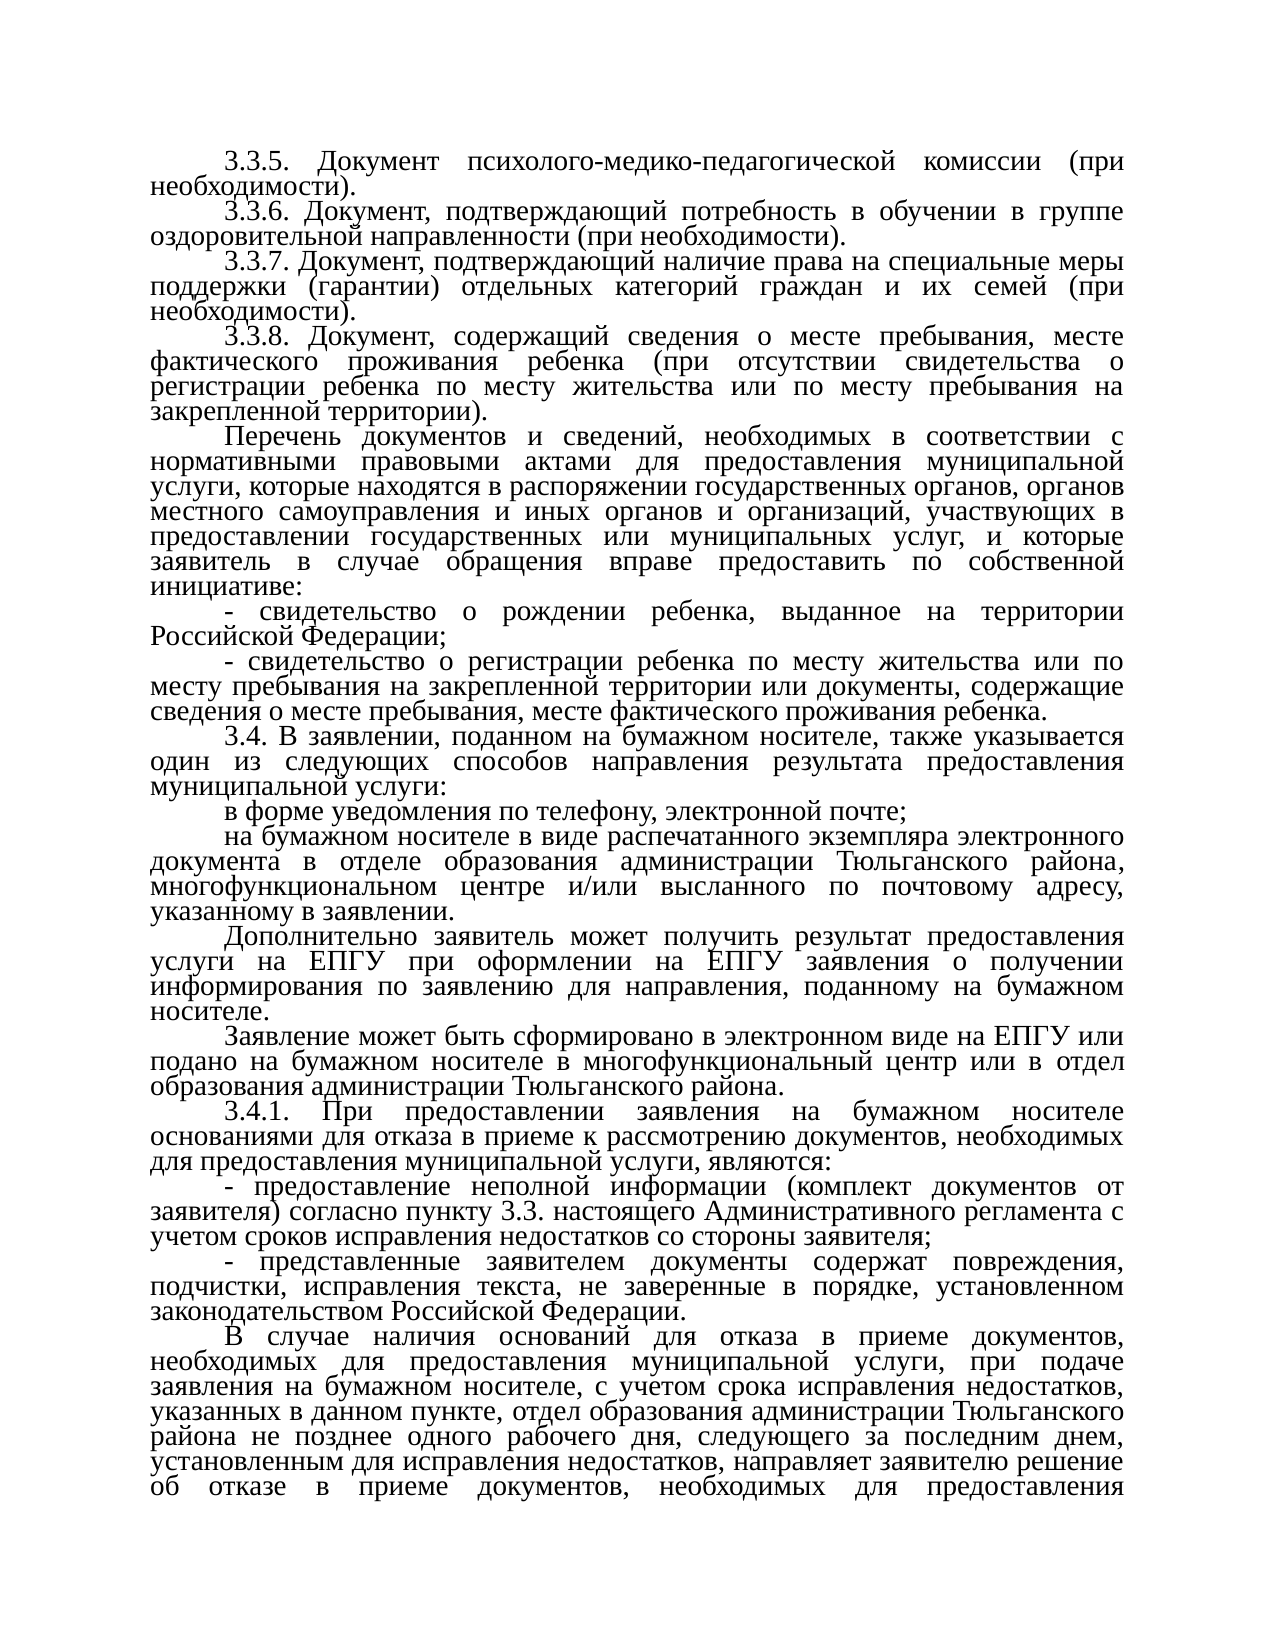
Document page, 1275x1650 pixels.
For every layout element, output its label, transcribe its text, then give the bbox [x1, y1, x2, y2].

text - свидетельство о регистрации ребенка по месту жительства или по месту пребывания на закрепленной территории или документы, содержащие сведения о месте пребывания, месте фактического проживания ребенка. [150, 650, 1125, 725]
text в форме уведомления по телефону, электронной почте; [256, 800, 597, 825]
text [150, 1325, 1125, 1500]
text 3.4.1. При предоставлении заявления на бумажном носителе основаниями для отказа в приеме к рассмотрению документов, необходимых для предоставления муниципальной услуги, являются: [150, 1100, 1125, 1175]
text 3.3.6. Документ, подтверждающий потребность в обучении в группе оздоровительной направленности (при необходимости). [150, 200, 1125, 250]
text Перечень документов и сведений, необходимых в соответствии с нормативными правовыми актами для предоставления муниципальной услуги, которые находятся в распоряжении государственных органов, органов местного самоуправления и иных органов и организаций, участвующих в предоставлении государственных или муниципальных услуг, и которые заявитель в случае обращения вправе предоставить по собственной инициативе: [150, 425, 1125, 600]
text 3.3.8. Документ, содержащий сведения о месте пребывания, месте фактического проживания ребенка (при отсутствии свидетельства о регистрации ребенка по месту жительства или по месту пребывания на закрепленной территории). [150, 325, 1125, 425]
text - предоставление неполной информации (комплект документов от заявителя) согласно пункту 3.3. настоящего Административного регламента с учетом сроков исправления недостатков со стороны заявителя; [150, 1175, 1125, 1250]
text 3.3.5. Документ психолого-медико-педагогической комиссии (при необходимости). [150, 150, 1125, 200]
text - представленные заявителем документы содержат повреждения, подчистки, исправления текста, не заверенные в порядке, установленном законодательством Российской Федерации. [150, 1250, 1125, 1325]
text в форме уведомления по телефону, электронной почте; [600, 800, 1125, 825]
text Дополнительно заявитель может получить результат предоставления услуги на ЕПГУ при оформлении на ЕПГУ заявления о получении информирования по заявлению для направления, поданному на бумажном носителе. [150, 925, 1125, 1025]
text на бумажном носителе в виде распечатанного экземпляра электронного документа в отделе образования администрации Тюльганского района, многофункциональном центре и/или высланного по почтовому адресу, указанному в заявлении. [150, 825, 1125, 925]
text Заявление может быть сформировано в электронном виде на ЕПГУ или подано на бумажном носителе в многофункциональный центр или в отдел образования администрации Тюльганского района. [150, 1025, 1125, 1100]
text 3.3.7. Документ, подтверждающий наличие права на специальные меры поддержки (гарантии) отдельных категорий граждан и их семей (при необходимости). [150, 250, 1125, 325]
text 3.4. В заявлении, поданном на бумажном носителе, также указывается один из следующих способов направления результата предоставления муниципальной услуги: [150, 725, 1125, 800]
text - свидетельство о рождении ребенка, выданное на территории Российской Федерации; [150, 600, 1125, 650]
